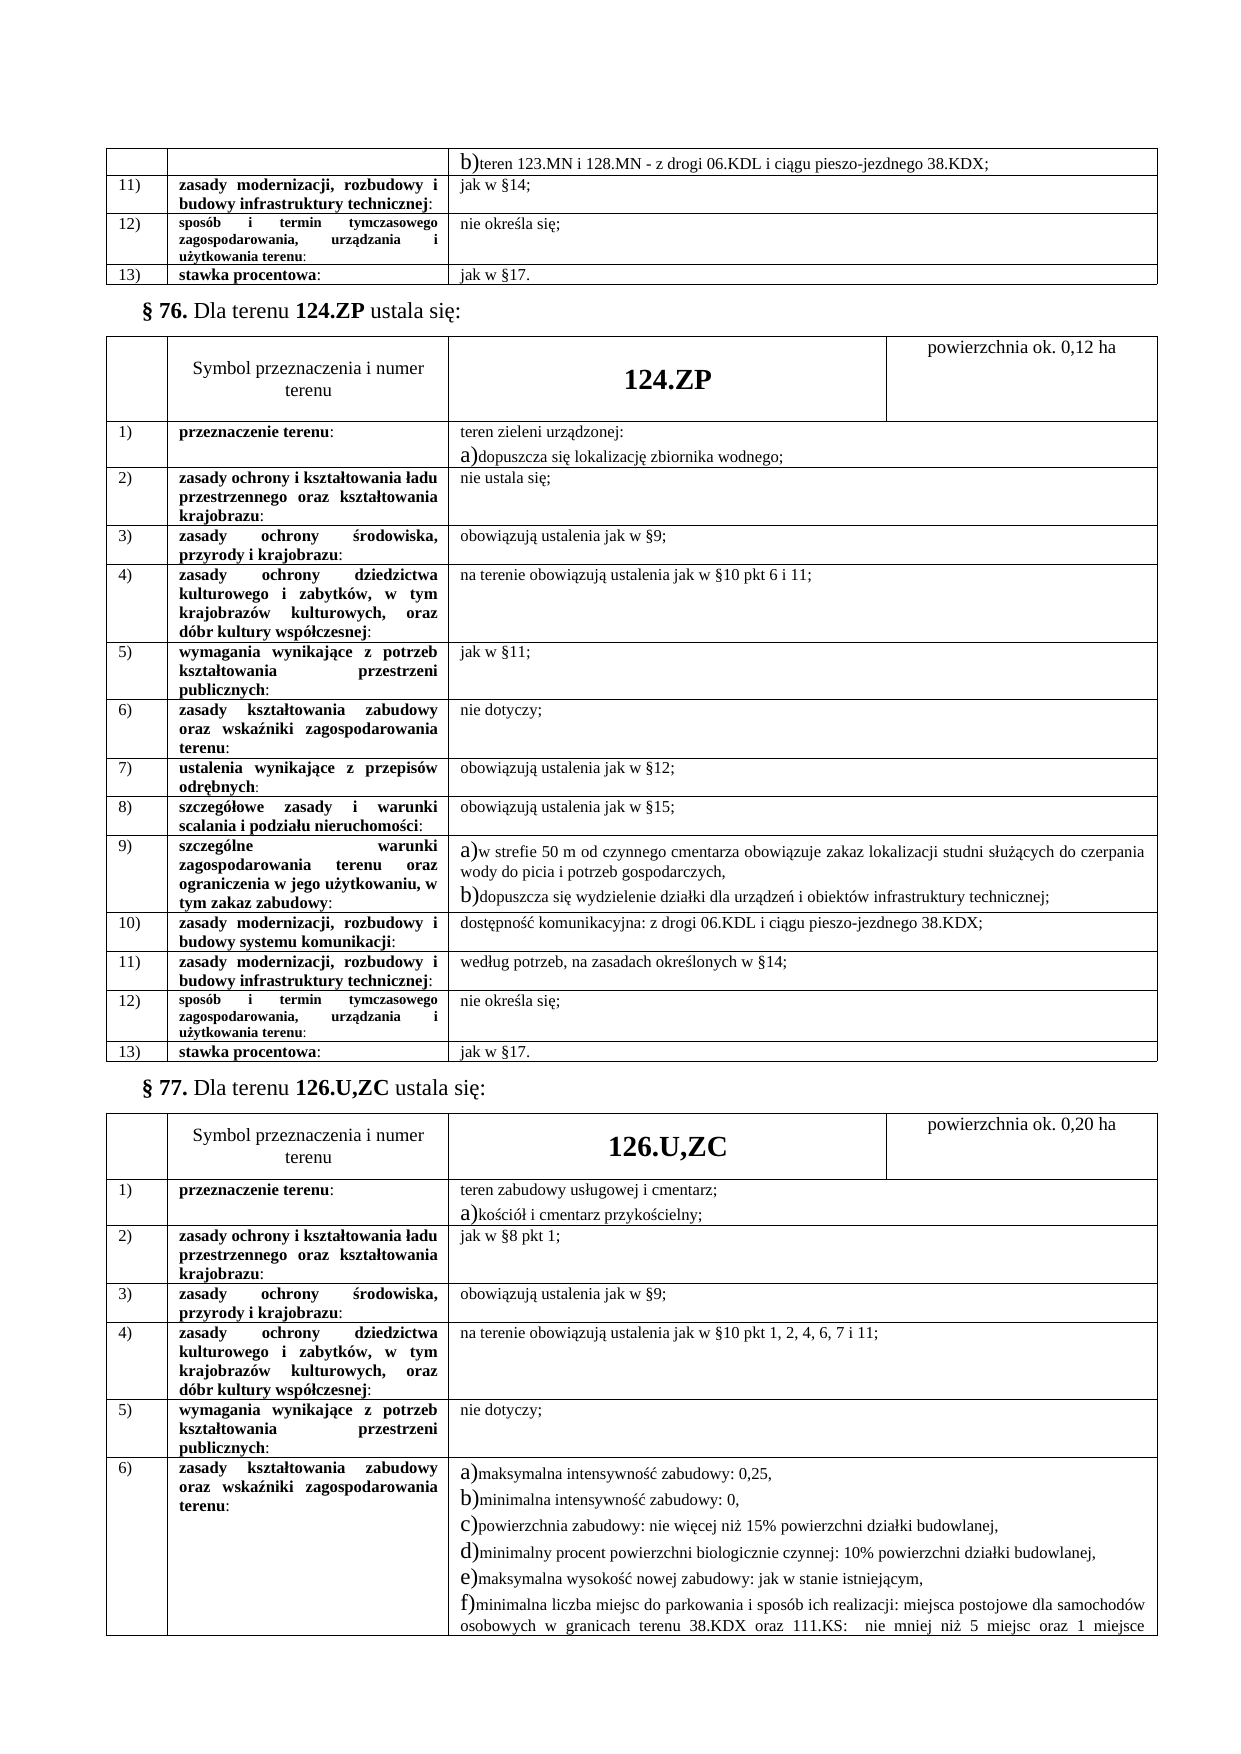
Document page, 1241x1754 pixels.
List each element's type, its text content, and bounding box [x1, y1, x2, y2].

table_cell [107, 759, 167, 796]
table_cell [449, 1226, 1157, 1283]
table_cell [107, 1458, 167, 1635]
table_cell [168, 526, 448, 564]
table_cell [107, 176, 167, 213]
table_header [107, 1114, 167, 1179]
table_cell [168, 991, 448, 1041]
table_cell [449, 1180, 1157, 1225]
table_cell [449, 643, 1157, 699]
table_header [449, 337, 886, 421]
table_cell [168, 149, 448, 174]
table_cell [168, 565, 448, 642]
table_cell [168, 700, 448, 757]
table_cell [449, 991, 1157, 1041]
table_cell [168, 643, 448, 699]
text § 77. Dla terenu 126.U,ZC ustala się: [106, 1073, 1134, 1100]
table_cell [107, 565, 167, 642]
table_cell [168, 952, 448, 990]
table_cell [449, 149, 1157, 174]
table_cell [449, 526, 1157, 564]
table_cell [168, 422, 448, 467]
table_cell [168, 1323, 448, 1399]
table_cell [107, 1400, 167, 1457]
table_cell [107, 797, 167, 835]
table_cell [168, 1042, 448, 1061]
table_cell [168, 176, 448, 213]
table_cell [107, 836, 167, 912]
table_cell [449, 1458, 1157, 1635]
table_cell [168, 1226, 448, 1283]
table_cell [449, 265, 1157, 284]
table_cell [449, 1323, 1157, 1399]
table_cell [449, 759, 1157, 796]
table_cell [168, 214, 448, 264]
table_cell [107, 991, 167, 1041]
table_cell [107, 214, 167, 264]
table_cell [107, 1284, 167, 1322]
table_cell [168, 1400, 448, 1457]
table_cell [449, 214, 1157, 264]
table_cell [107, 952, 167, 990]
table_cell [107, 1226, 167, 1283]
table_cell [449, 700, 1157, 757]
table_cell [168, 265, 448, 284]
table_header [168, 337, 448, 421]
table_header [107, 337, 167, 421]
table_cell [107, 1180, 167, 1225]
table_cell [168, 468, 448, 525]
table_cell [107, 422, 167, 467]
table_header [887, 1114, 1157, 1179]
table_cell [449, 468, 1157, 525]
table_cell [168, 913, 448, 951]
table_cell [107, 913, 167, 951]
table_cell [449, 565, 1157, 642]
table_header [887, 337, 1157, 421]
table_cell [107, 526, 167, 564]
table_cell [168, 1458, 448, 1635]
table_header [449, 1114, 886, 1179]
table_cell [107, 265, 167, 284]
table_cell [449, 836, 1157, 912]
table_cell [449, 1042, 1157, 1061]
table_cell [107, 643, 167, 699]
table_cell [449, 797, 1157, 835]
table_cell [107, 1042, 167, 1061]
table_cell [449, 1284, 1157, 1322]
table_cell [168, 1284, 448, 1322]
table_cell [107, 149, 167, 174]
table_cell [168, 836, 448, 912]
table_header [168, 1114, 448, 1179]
text § 76. Dla terenu 124.ZP ustala się: [106, 297, 1134, 323]
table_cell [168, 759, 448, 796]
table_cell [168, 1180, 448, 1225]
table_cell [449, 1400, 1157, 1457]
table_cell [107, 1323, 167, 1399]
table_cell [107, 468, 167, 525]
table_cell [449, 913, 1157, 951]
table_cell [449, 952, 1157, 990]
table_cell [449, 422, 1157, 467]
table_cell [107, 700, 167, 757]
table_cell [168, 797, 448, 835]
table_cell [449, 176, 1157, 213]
